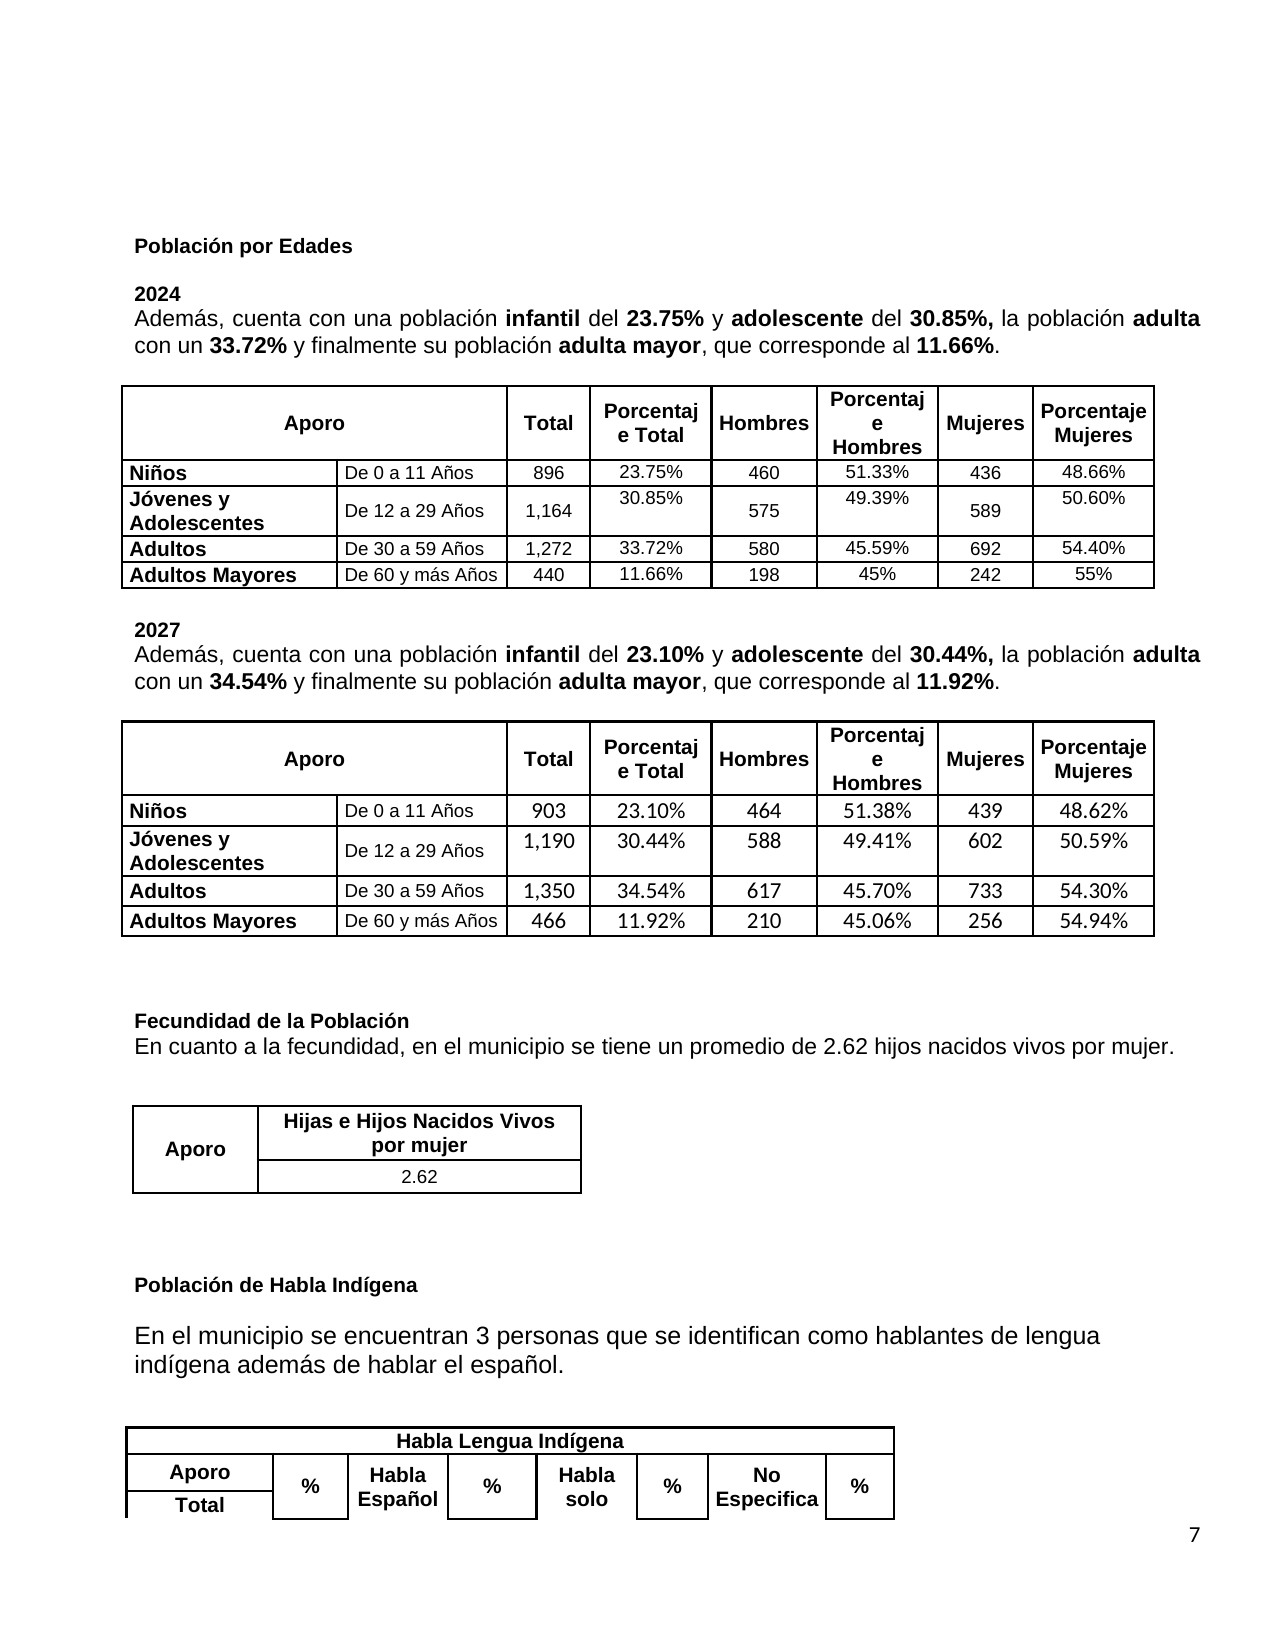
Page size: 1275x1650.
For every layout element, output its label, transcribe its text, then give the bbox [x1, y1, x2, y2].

table_cell Niños [123, 796, 336, 824]
text Fecundidad de la Población [134, 1009, 1200, 1033]
table_header Hombres [713, 387, 816, 458]
table_cell 54.30% [1034, 877, 1153, 904]
table_cell 439 [939, 796, 1032, 824]
table_cell 242 [939, 563, 1032, 587]
table_header Hombres [713, 723, 816, 794]
table_cell 460 [713, 461, 816, 484]
table_cell 2.62 [259, 1161, 580, 1192]
table_cell 50.59% [1034, 827, 1153, 874]
table_cell 11.92% [591, 907, 710, 935]
table_cell 55% [1034, 563, 1153, 587]
table_cell 575 [713, 487, 816, 534]
table_cell Aporo [128, 1455, 272, 1490]
table_cell 440 [508, 563, 589, 587]
table_cell 436 [939, 461, 1032, 484]
text Además, cuenta con una población infantil del 23.10% y adolescente del 30.44%, la población adulta con un 34.54% y finalmente su población adulta mayor, que corresponde al 11.92%. [134, 641, 1200, 694]
table_cell 33.72% [591, 537, 710, 561]
table_cell Habla Español e Indígena [349, 1455, 447, 1518]
table_cell 50.60% [1034, 487, 1153, 534]
table_cell 733 [939, 877, 1032, 904]
text Población por Edades [134, 233, 1200, 257]
table_cell 589 [939, 487, 1032, 534]
text En cuanto a la fecundidad, en el municipio se tiene un promedio de 2.62 hijos nacidos vivos por mujer. [134, 1033, 1200, 1059]
table_cell 602 [939, 827, 1032, 874]
table_cell 466 [508, 907, 589, 935]
table_cell Total Personas [128, 1492, 272, 1518]
table_header Aporo [134, 1107, 257, 1192]
table_header Total [508, 723, 589, 794]
table_header Mujeres [939, 723, 1032, 794]
table_cell 588 [713, 827, 816, 874]
table_cell Habla solo Indígena [538, 1455, 636, 1518]
table_cell 30.44% [591, 827, 710, 874]
table_cell De 60 y más Años [338, 563, 506, 587]
table_header Aporo [123, 723, 506, 794]
table_header Porcentaje Total [591, 723, 710, 794]
table_cell 48.62% [1034, 796, 1153, 824]
table_header Total [508, 387, 589, 458]
table_cell De 12 a 29 Años [338, 827, 506, 874]
text 2024 [134, 281, 1200, 305]
table_cell 1,272 [508, 537, 589, 561]
text En el municipio se encuentran 3 personas que se identifican como hablantes de lengua indígena además de hablar el español. [134, 1321, 1200, 1378]
table_header Aporo [123, 387, 506, 458]
table_cell No Especifica [709, 1455, 825, 1518]
table_cell 256 [939, 907, 1032, 935]
table_cell 1,350 [508, 877, 589, 904]
table_cell 51.38% [818, 796, 937, 824]
table_cell % [827, 1455, 893, 1518]
table_cell 34.54% [591, 877, 710, 904]
table_header Porcentaje Hombres [818, 723, 937, 794]
table_cell 210 [713, 907, 816, 935]
table_cell Adultos Mayores [123, 907, 336, 935]
table_cell 45.59% [818, 537, 937, 561]
table_header Habla Lengua Indígena [128, 1429, 893, 1452]
table_cell Jóvenes y Adolescentes [123, 827, 336, 874]
table_cell 51.33% [818, 461, 937, 484]
table_cell Jóvenes y Adolescentes [123, 487, 336, 534]
table_cell Adultos [123, 877, 336, 904]
text 2027 [134, 617, 1200, 641]
table_cell De 0 a 11 Años [338, 461, 506, 484]
text Población de Habla Indígena [134, 1273, 1200, 1297]
table_cell 617 [713, 877, 816, 904]
table_cell 54.94% [1034, 907, 1153, 935]
table_cell 1,164 [508, 487, 589, 534]
table_cell % [638, 1455, 707, 1518]
text Además, cuenta con una población infantil del 23.75% y adolescente del 30.85%, la población adulta con un 33.72% y finalmente su población adulta mayor, que corresponde al 11.66%. [134, 305, 1200, 358]
table_header Mujeres [939, 387, 1032, 458]
table_cell 903 [508, 796, 589, 824]
table_cell 1,190 [508, 827, 589, 874]
table_cell 45% [818, 563, 937, 587]
table_cell 45.70% [818, 877, 937, 904]
table_header Hijas e Hijos Nacidos Vivos por mujer [259, 1107, 580, 1159]
table_cell De 30 a 59 Años [338, 537, 506, 561]
table_header Porcentaje Total [591, 387, 710, 458]
table_cell De 30 a 59 Años [338, 877, 506, 904]
table_cell 464 [713, 796, 816, 824]
table_header Porcentaje Mujeres [1034, 387, 1153, 458]
table_cell % [449, 1455, 535, 1518]
table_cell De 12 a 29 Años [338, 487, 506, 534]
table_cell 23.75% [591, 461, 710, 484]
table_cell 54.40% [1034, 537, 1153, 561]
table_cell 45.06% [818, 907, 937, 935]
table_header Porcentaje Mujeres [1034, 723, 1153, 794]
table_cell 11.66% [591, 563, 710, 587]
table_cell Adultos Mayores [123, 563, 336, 587]
table_header Porcentaje Hombres [818, 387, 937, 458]
table_cell 692 [939, 537, 1032, 561]
table_cell 49.41% [818, 827, 937, 874]
table_cell De 60 y más Años [338, 907, 506, 935]
table_cell 23.10% [591, 796, 710, 824]
table_cell 198 [713, 563, 816, 587]
table_cell 30.85% [591, 487, 710, 534]
table_cell % [274, 1455, 347, 1518]
table_cell 49.39% [818, 487, 937, 534]
table_cell 48.66% [1034, 461, 1153, 484]
table_cell 580 [713, 537, 816, 561]
table_cell 896 [508, 461, 589, 484]
table_cell Niños [123, 461, 336, 484]
table_cell Adultos [123, 537, 336, 561]
table_cell De 0 a 11 Años [338, 796, 506, 824]
